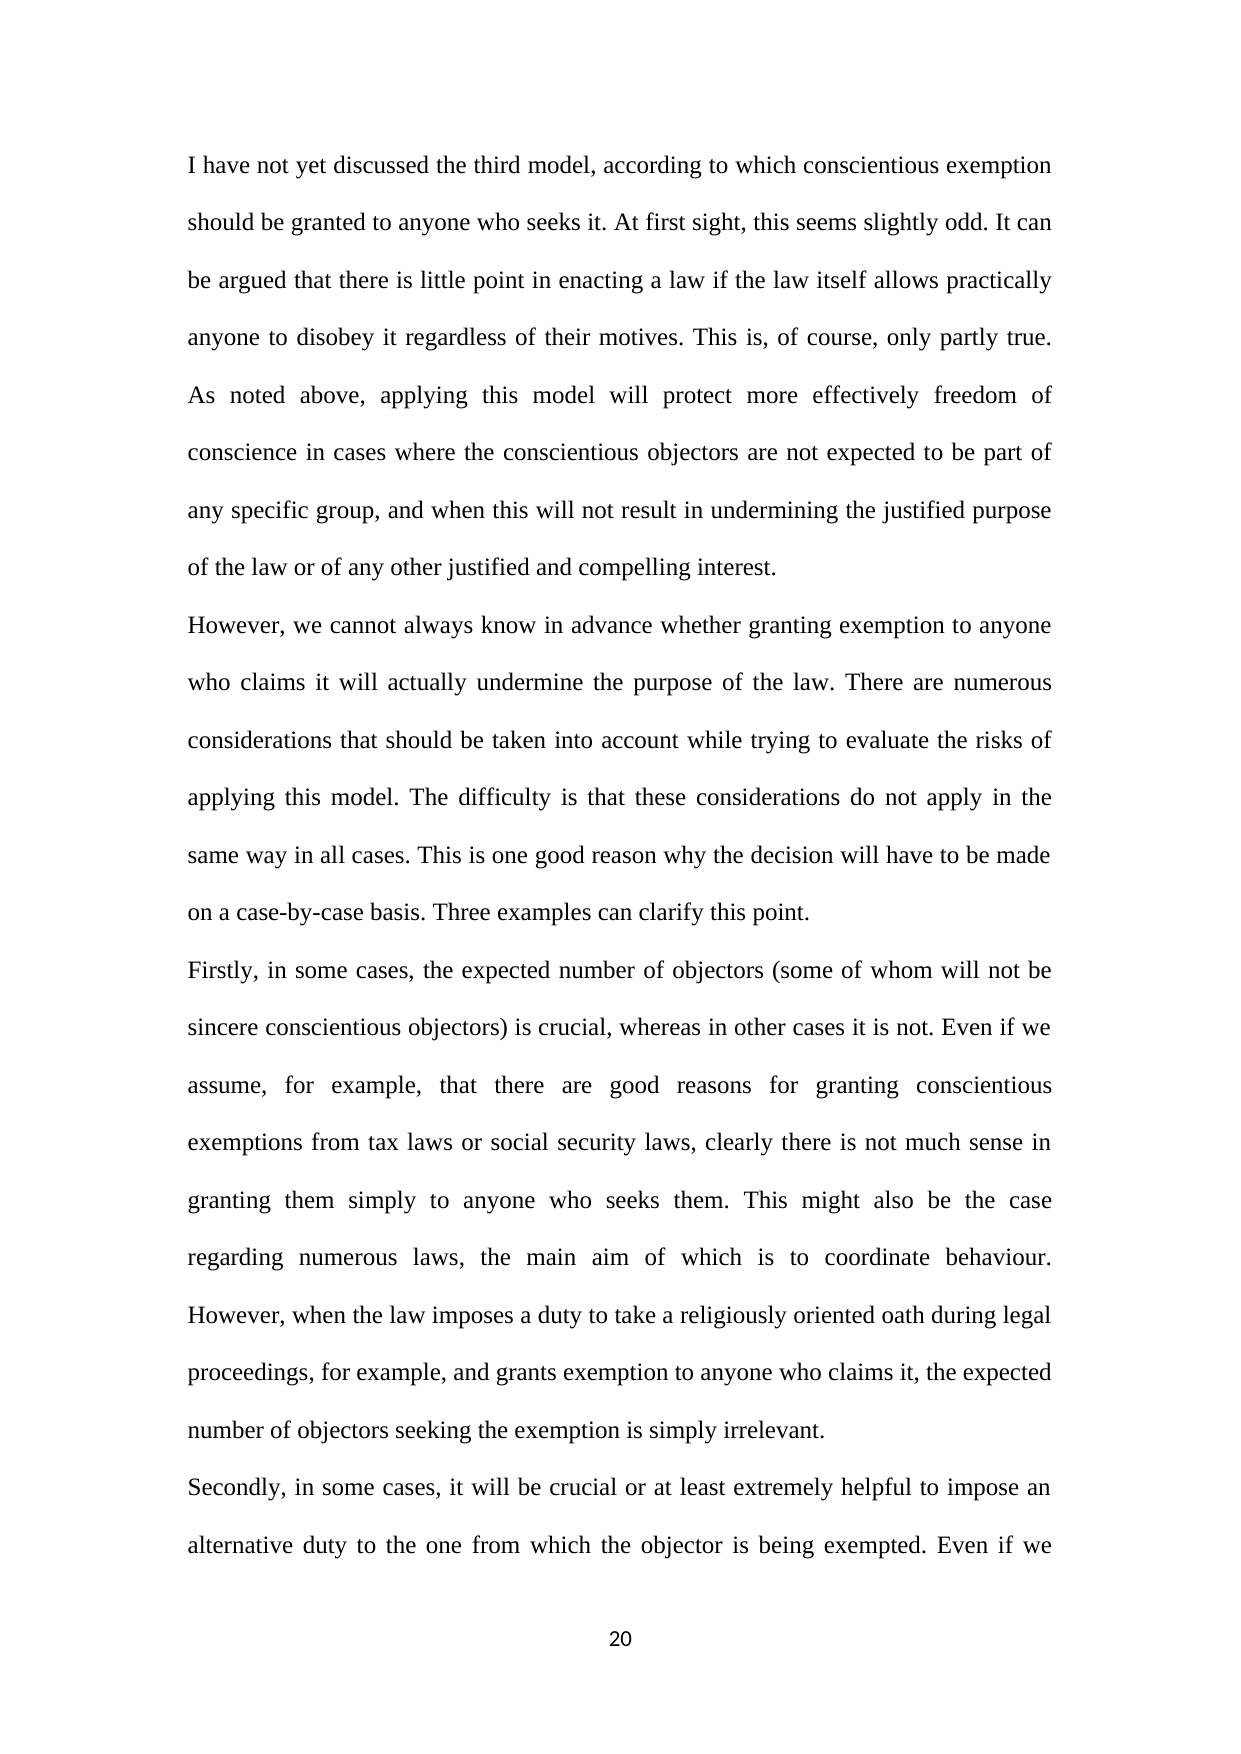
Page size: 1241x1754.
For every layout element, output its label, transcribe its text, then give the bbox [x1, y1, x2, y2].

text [187, 1472, 1053, 1559]
text However, we cannot always know in advance whether granting exemption to anyone who claims it will actually undermine the purpose of the law. There are numerous considerations that should be taken into account while trying to evaluate the risks of applying this model. The difficulty is that these considerations do not apply in the same way in all cases. This is one good reason why the decision will have to be made on a case-by-case basis. Three examples can clarify this point. [187, 610, 1053, 926]
text Firstly, in some cases, the expected number of objectors (some of whom will not be sincere conscientious objectors) is crucial, whereas in other cases it is not. Even if we assume, for example, that there are good reasons for granting conscientious exemptions from tax laws or social security laws, clearly there is not much sense in granting them simply to anyone who seeks them. This might also be the case regarding numerous laws, the main aim of which is to coordinate behaviour. However, when the law imposes a duty to take a religiously oriented oath during legal proceedings, for example, and grants exemption to anyone who claims it, the expected number of objectors seeking the exemption is simply irrelevant. [187, 955, 1053, 1444]
text I have not yet discussed the third model, according to which conscientious exemption should be granted to anyone who seeks it. At first sight, this seems slightly odd. It can be argued that there is little point in enacting a law if the law itself allows practically anyone to disobey it regardless of their motives. This is, of course, only partly true. As noted above, applying this model will protect more effectively freedom of conscience in cases where the conscientious objectors are not expected to be part of any specific group, and when this will not result in undermining the justified purpose of the law or of any other justified and compelling interest. [187, 150, 1053, 581]
